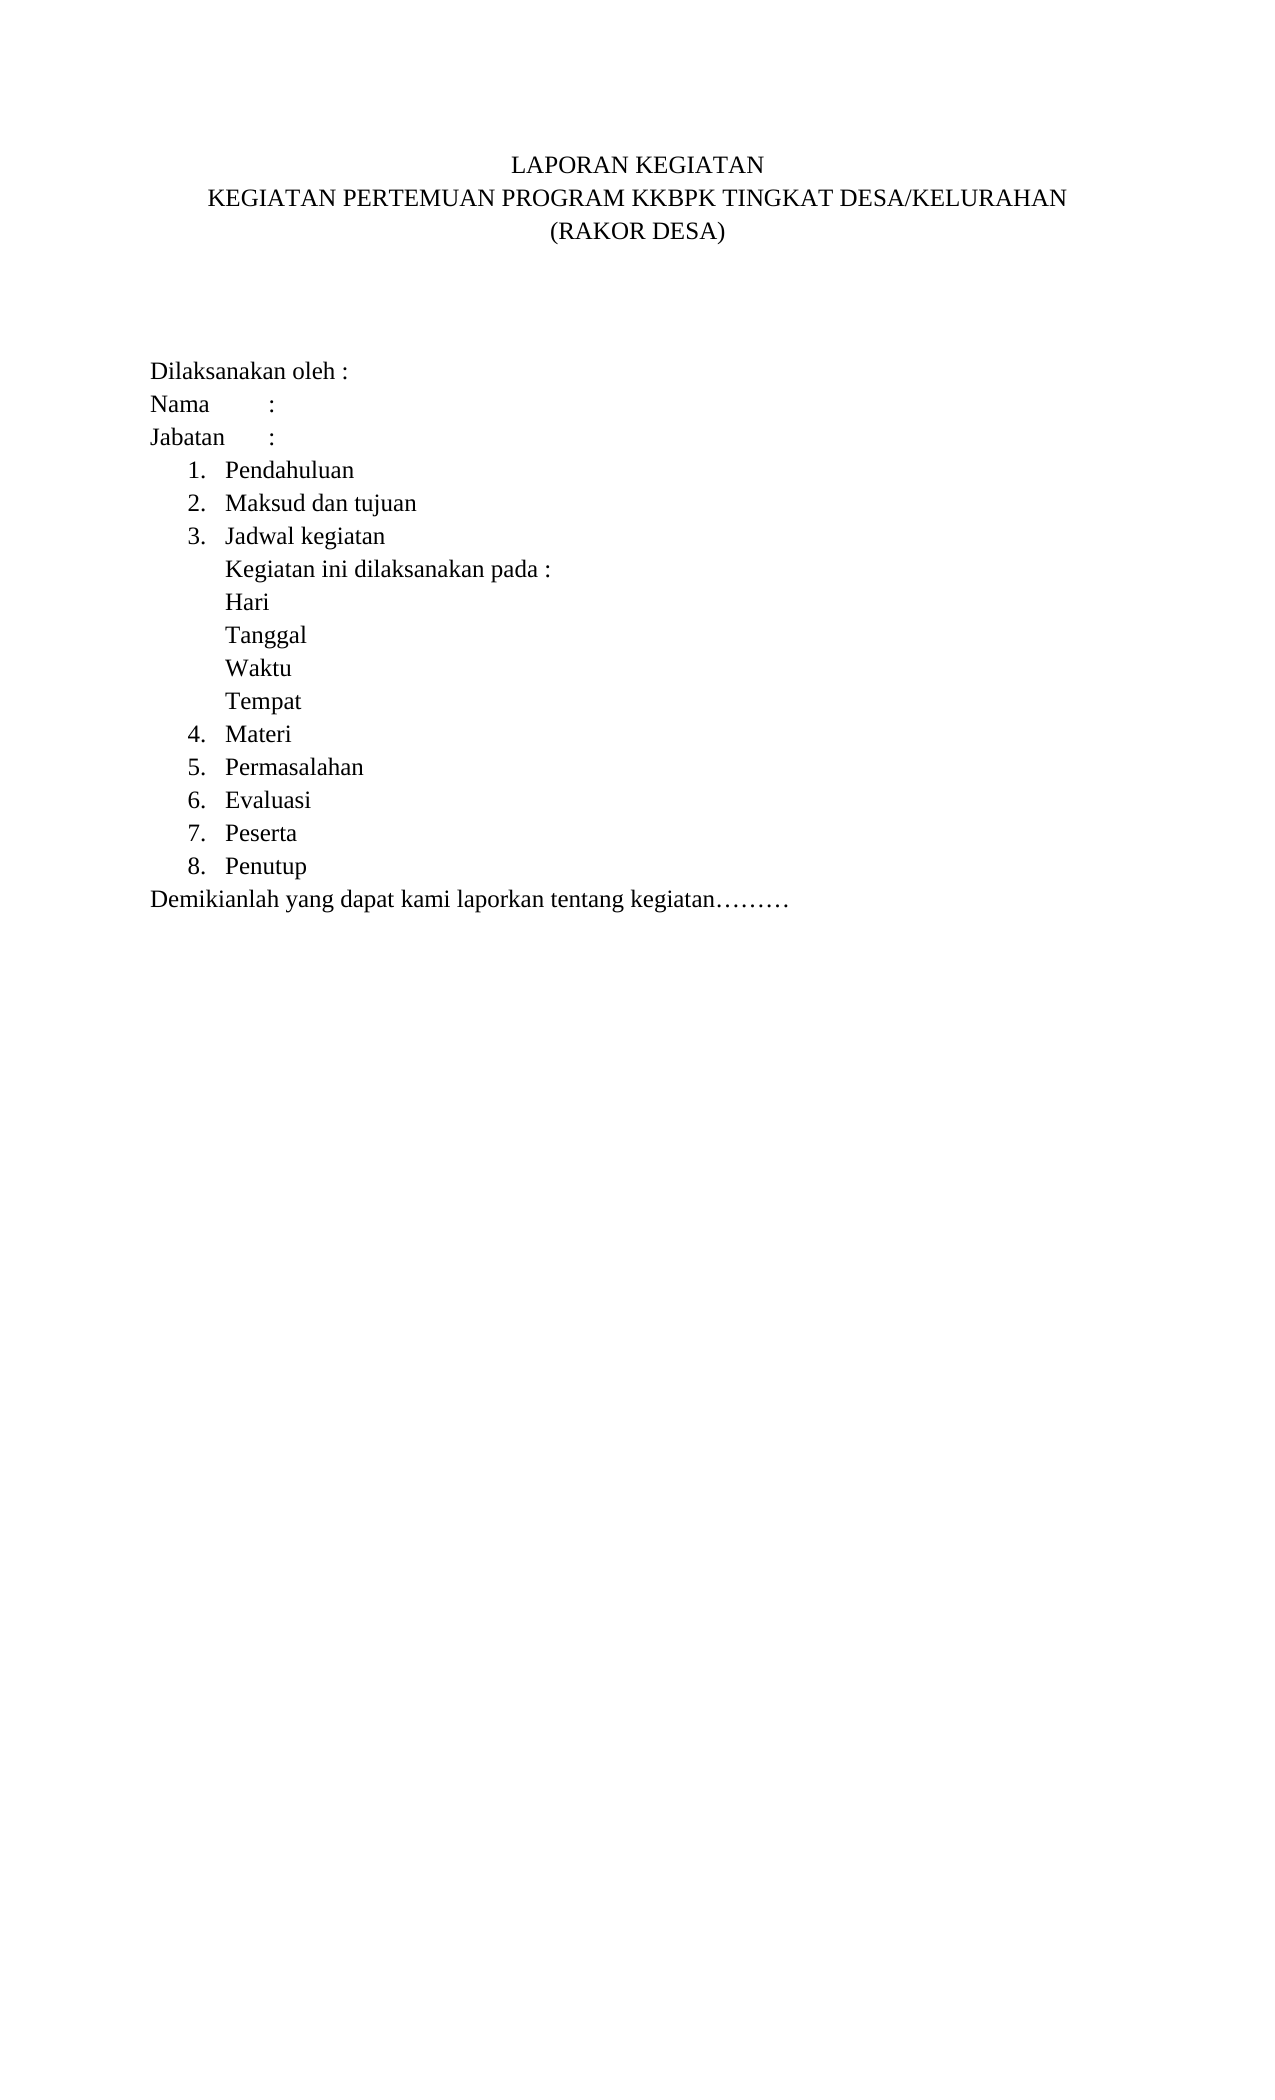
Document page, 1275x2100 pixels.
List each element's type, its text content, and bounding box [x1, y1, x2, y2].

list Permasalahan [187, 752, 1125, 781]
text (RAKOR DESA) [150, 216, 1125, 245]
list Jadwal kegiatan [187, 521, 1125, 550]
text Nama : [150, 389, 1125, 418]
list Kegiatan ini dilaksanakan pada : [225, 554, 1125, 583]
text Dilaksanakan oleh : [150, 356, 1125, 385]
text KEGIATAN PERTEMUAN PROGRAM KKBPK TINGKAT DESA/KELURAHAN [150, 183, 1125, 212]
list Tempat [225, 686, 1125, 715]
text Jabatan : [150, 422, 1125, 451]
list Penutup [187, 851, 1125, 880]
text Demikianlah yang dapat kami laporkan tentang kegiatan……… [150, 884, 1125, 913]
list Materi [187, 719, 1125, 748]
list Pendahuluan [187, 455, 1125, 484]
list Peserta [187, 818, 1125, 847]
list Tanggal [225, 620, 1125, 649]
list Hari [225, 587, 1125, 616]
list Maksud dan tujuan [187, 488, 1125, 517]
list Evaluasi [187, 785, 1125, 814]
list Waktu [225, 653, 1125, 682]
text LAPORAN KEGIATAN [150, 150, 1125, 179]
